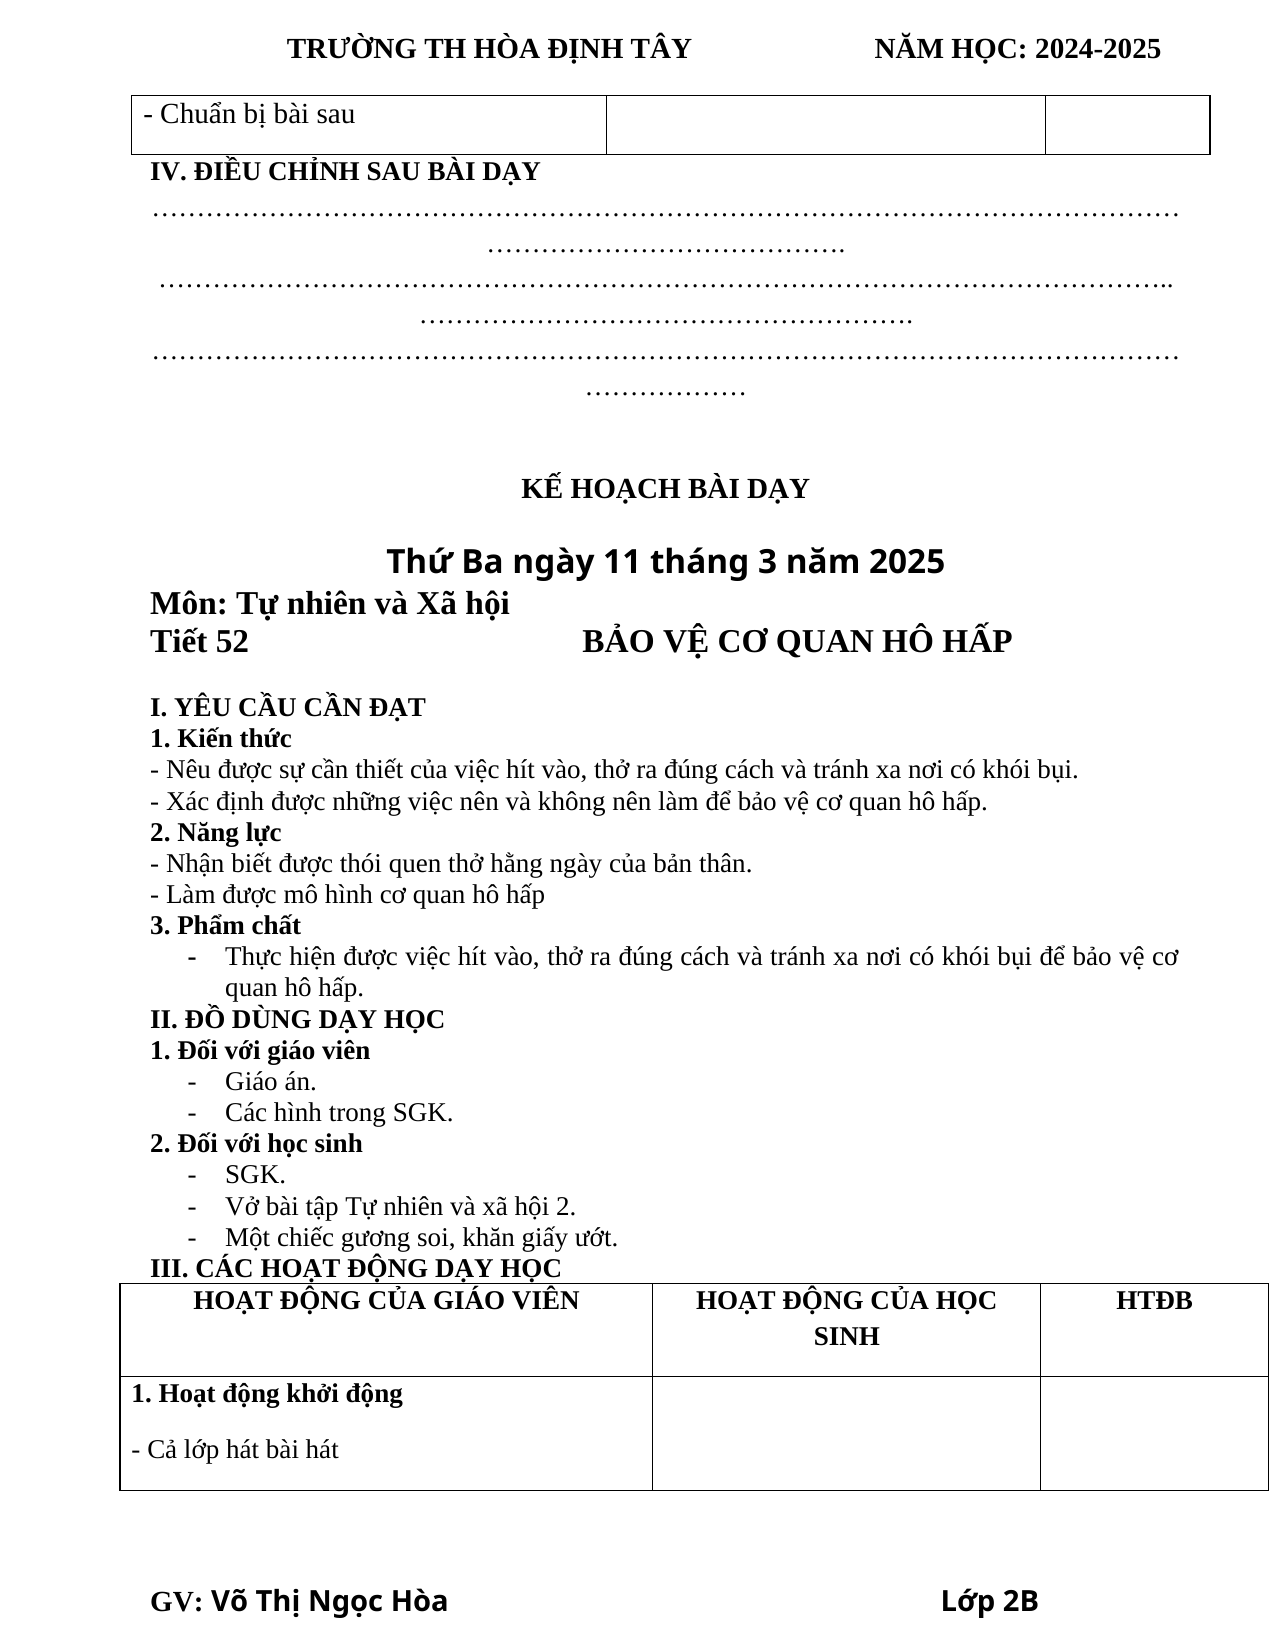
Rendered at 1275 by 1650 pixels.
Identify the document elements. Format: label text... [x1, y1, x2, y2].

text 1. Đối với giáo viên [150, 1034, 1181, 1065]
list Các hình trong SGK. [187, 1096, 1181, 1127]
text 2. Năng lực [150, 816, 1181, 847]
text - Làm được mô hình cơ quan hô hấp [150, 878, 1181, 909]
text I. YÊU CẦU CẦN ĐẠT [150, 691, 1181, 722]
list Thực hiện được việc hít vào, thở ra đúng cách và tránh xa nơi có khói bụi để bảo vệ cơ quan hô hấp. [187, 940, 1181, 1003]
text 2. Đối với học sinh [150, 1127, 1181, 1158]
table_cell [1041, 1377, 1268, 1490]
table_header HOẠT ĐỘNG CỦA HỌC SINH [653, 1284, 1040, 1376]
text 3. Phẩm chất [150, 909, 1181, 940]
text III. CÁC HOẠT ĐỘNG DẠY HỌC [150, 1252, 1181, 1283]
list SGK. [187, 1158, 1181, 1189]
text II. ĐỒ DÙNG DẠY HỌC [150, 1003, 1181, 1034]
text KẾ HOẠCH BÀI DẠY [150, 471, 1181, 504]
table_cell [653, 1377, 1040, 1490]
text Thứ Ba ngày 11 tháng 3 năm 2025 [150, 538, 1181, 583]
list Giáo án. [187, 1065, 1181, 1096]
text - Nêu được sự cần thiết của việc hít vào, thở ra đúng cách và tránh xa nơi có khói bụi. [150, 753, 1181, 785]
text IV. ĐIỀU CHỈNH SAU BÀI DẠY [150, 155, 1181, 186]
text ……………………………………………………………………………………………………………………………………….…………………………………………………………………………………………………..……………………………………………….…………………………………………………………………………………………………………………… [150, 191, 1181, 401]
subtitle Môn: Tự nhiên và Xã hội [150, 583, 1181, 622]
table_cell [132, 96, 606, 154]
table_cell [1046, 96, 1209, 154]
table_header HOẠT ĐỘNG CỦA GIÁO VIÊN [121, 1284, 652, 1376]
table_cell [121, 1377, 652, 1490]
subtitle Tiết 52 BẢO VỆ CƠ QUAN HÔ HẤP [150, 622, 1181, 660]
list Một chiếc gương soi, khăn giấy ướt. [187, 1221, 1181, 1252]
text 1. Kiến thức [150, 722, 1181, 753]
table_header HTĐB [1041, 1284, 1268, 1376]
text - Nhận biết được thói quen thở hằng ngày của bản thân. [150, 847, 1181, 878]
list Vở bài tập Tự nhiên và xã hội 2. [187, 1189, 1181, 1221]
text - Xác định được những việc nên và không nên làm để bảo vệ cơ quan hô hấp. [150, 785, 1181, 816]
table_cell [607, 96, 1045, 154]
